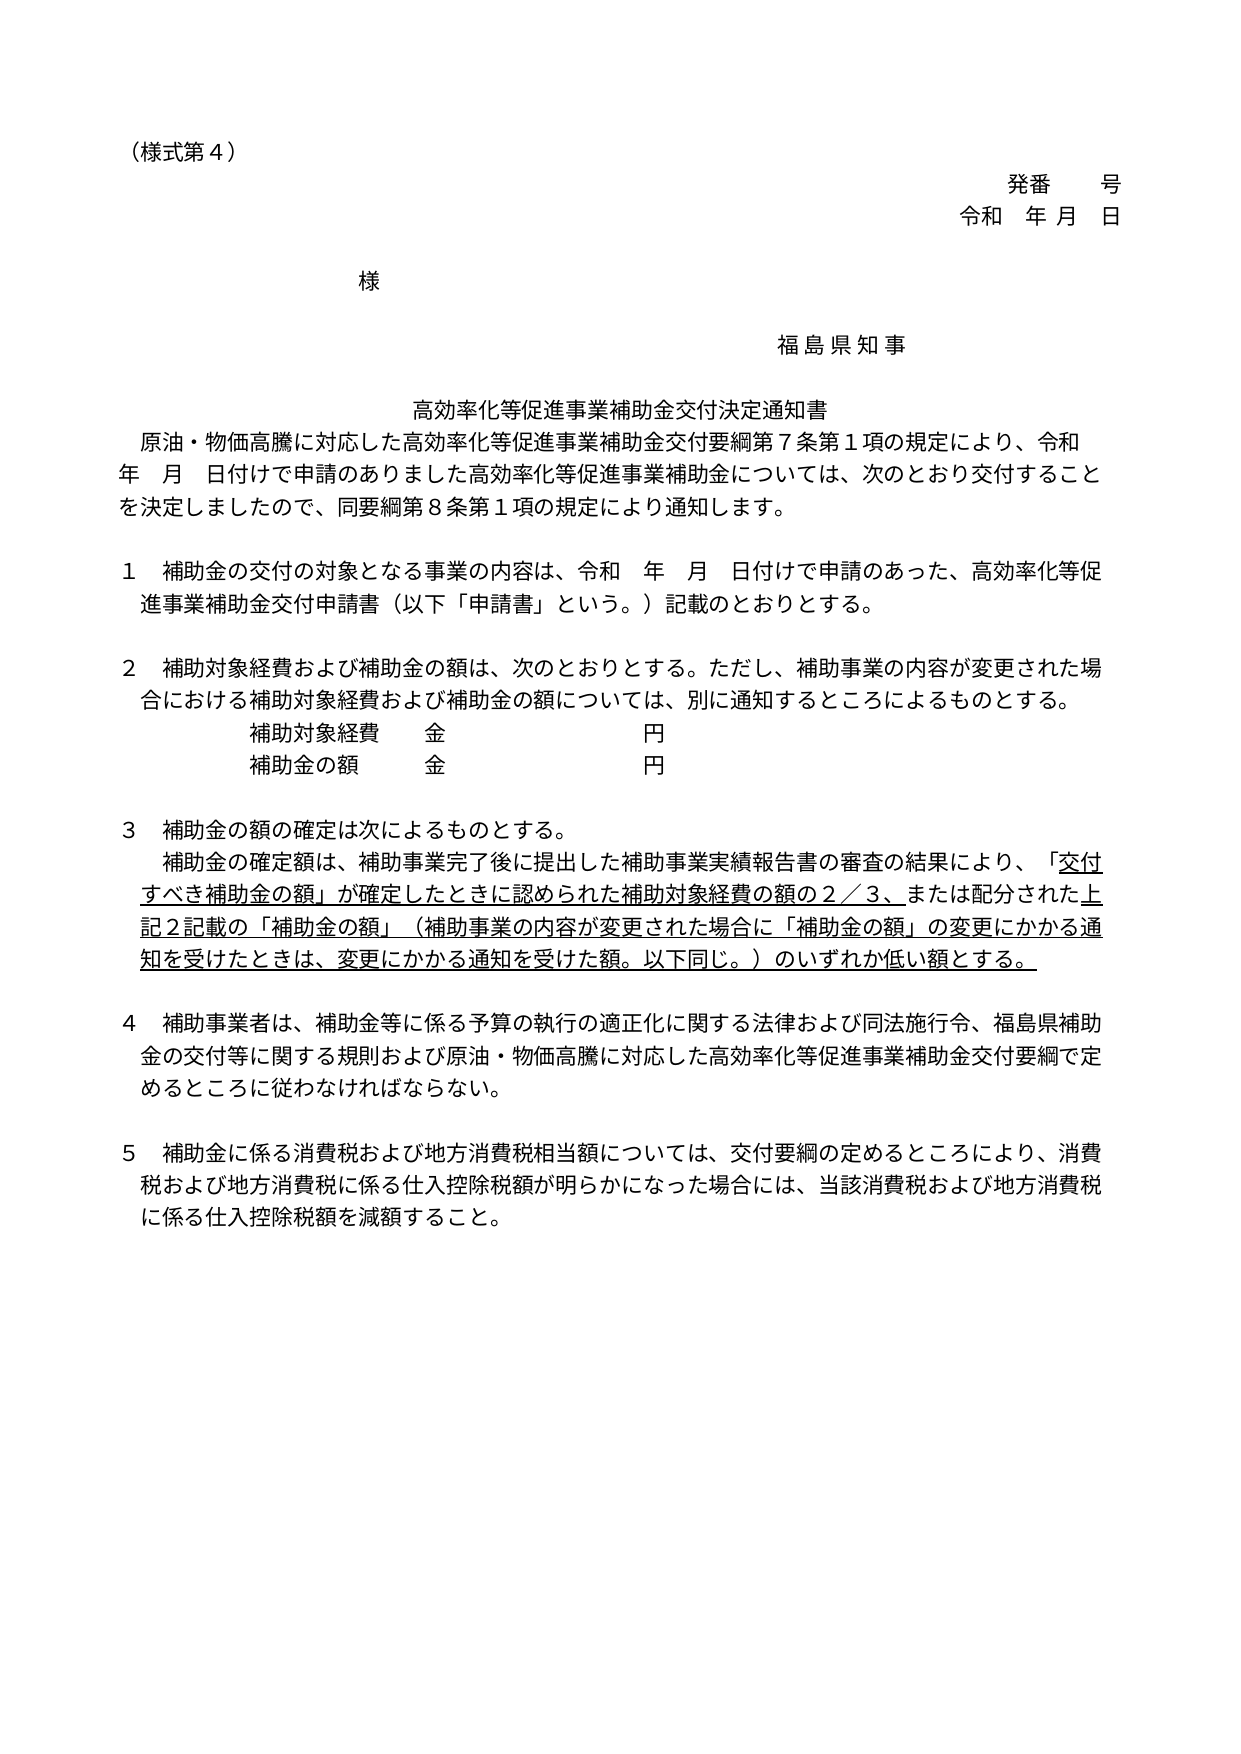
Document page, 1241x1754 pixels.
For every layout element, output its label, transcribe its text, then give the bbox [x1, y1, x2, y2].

text １ 補助金の交付の対象となる事業の内容は、令和 年 月 日付けで申請のあった、高効率化等促進事業補助金交付申請書（以下「申請書」という。）記載のとおりとする。 [118, 554, 1122, 619]
text 知を受けたときは、変更にかかる通知を受けた額。以下同じ。）のいずれか低い額とする。 [118, 942, 1122, 974]
text ２ 補助対象経費および補助金の額は、次のとおりとする。ただし、補助事業の内容が変更された場 [118, 651, 1122, 683]
text 令和 年 月 日 [118, 199, 1122, 231]
text 記２記載の「補助金の額」（補助事業の内容が変更された場合に「補助金の額」の変更にかかる通 [118, 909, 1122, 942]
text 原油・物価高騰に対応した高効率化等促進事業補助金交付要綱第７条第１項の規定により、令和 年 月 日付けで申請のありました高効率化等促進事業補助金については、次のとおり交付することを決定しましたので、同要綱第８条第１項の規定により通知します。 [118, 425, 1122, 522]
text ５ 補助金に係る消費税および地方消費税相当額については、交付要綱の定めるところにより、消費税および地方消費税に係る仕入控除税額が明らかになった場合には、当該消費税および地方消費税に係る仕入控除税額を減額すること。 [118, 1135, 1122, 1232]
text 補助対象経費 金 円 [118, 716, 1122, 748]
text 発番 号 [118, 167, 1122, 199]
text 合における補助対象経費および補助金の額については、別に通知するところによるものとする。 [118, 683, 1122, 716]
text （様式第４） [118, 134, 1122, 167]
text ３ 補助金の額の確定は次によるものとする。 [118, 812, 1122, 845]
text すべき補助金の額」が確定したときに認められた補助対象経費の額の２／３、または配分された上 [118, 877, 1122, 909]
text 補助金の確定額は、補助事業完了後に提出した補助事業実績報告書の審査の結果により、「交付 [118, 845, 1122, 877]
text 様 [118, 263, 1122, 296]
text 高効率化等促進事業補助金交付決定通知書 [118, 393, 1122, 425]
text ４ 補助事業者は、補助金等に係る予算の執行の適正化に関する法律および同法施行令、福島県補助金の交付等に関する規則および原油・物価高騰に対応した高効率化等促進事業補助金交付要綱で定めるところに従わなければならない。 [118, 1006, 1122, 1103]
text 福 島 県 知 事 [118, 328, 906, 360]
text 補助金の額 金 円 [118, 748, 1122, 780]
